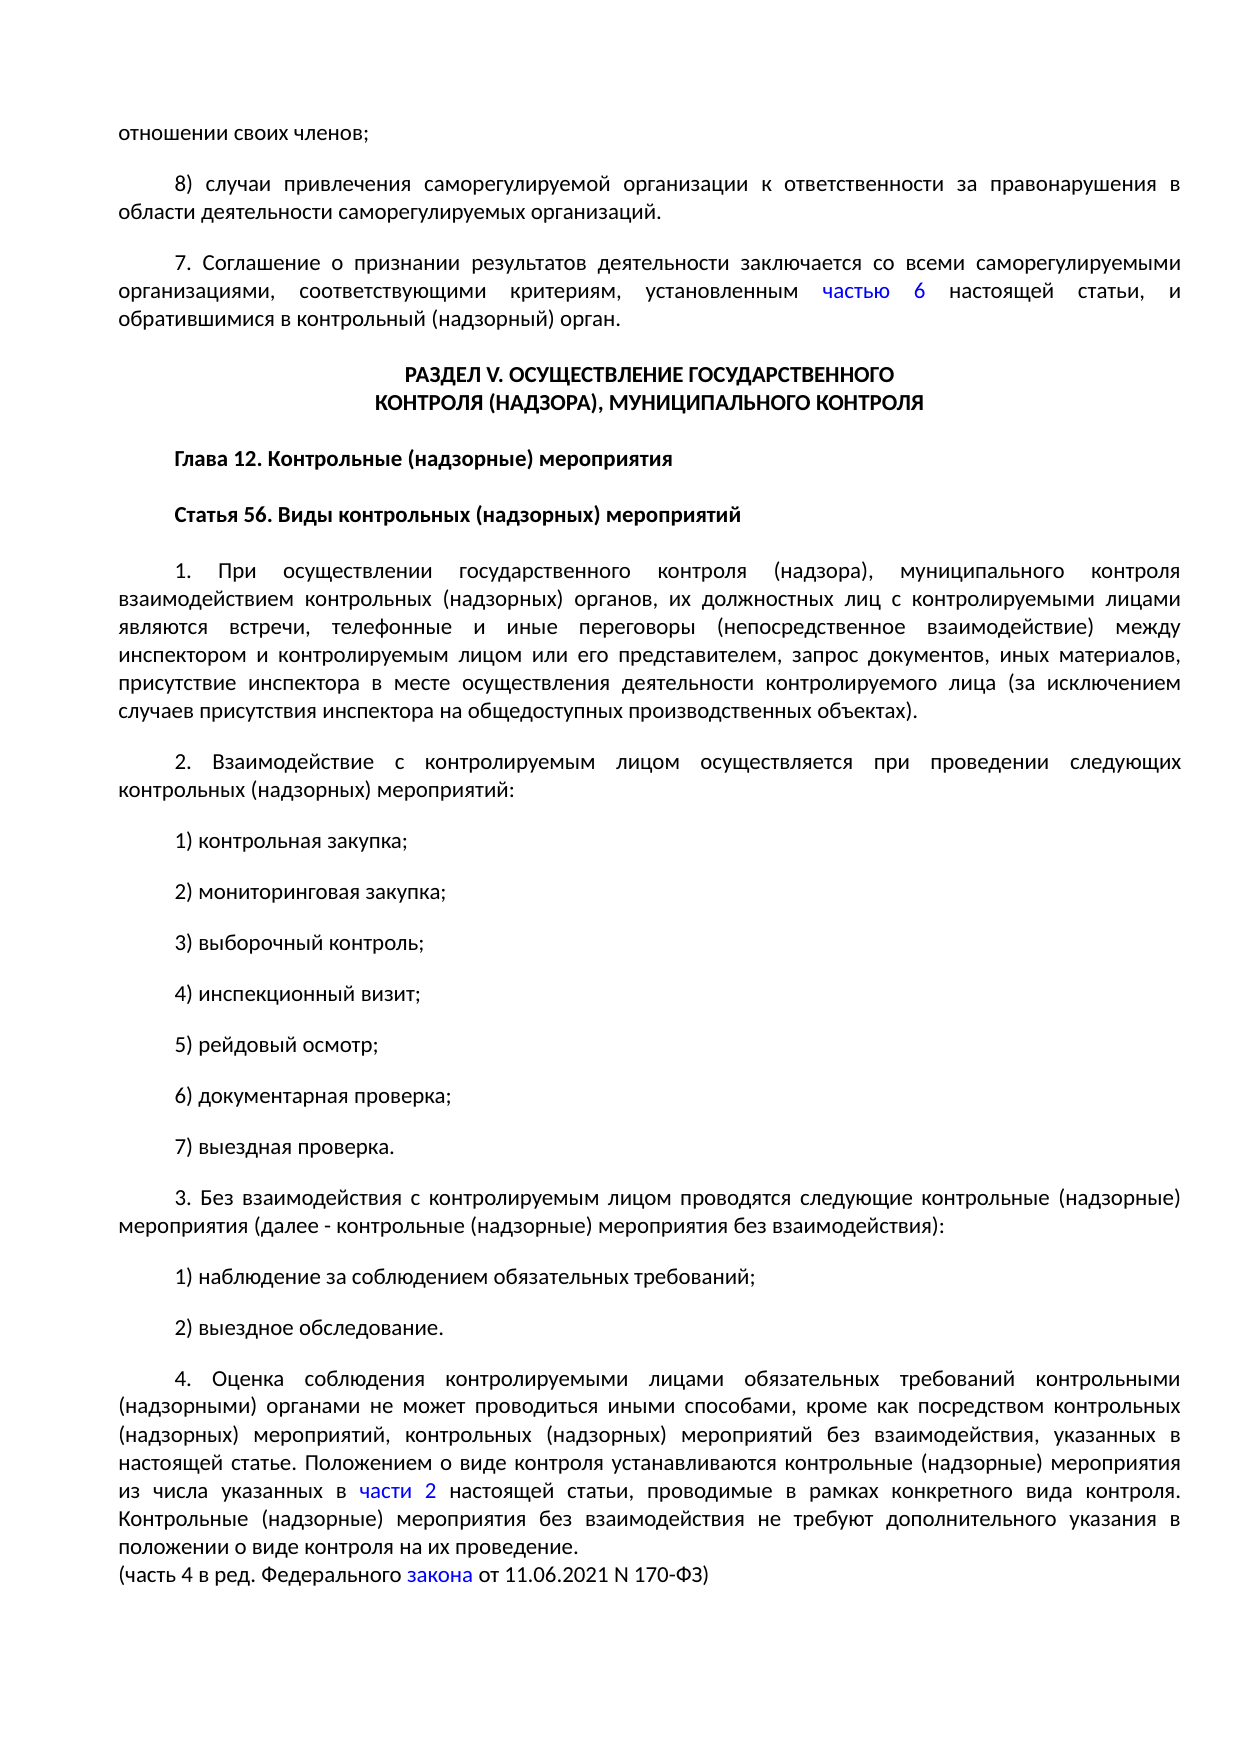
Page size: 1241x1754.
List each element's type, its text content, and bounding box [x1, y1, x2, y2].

text 3. Без взаимодействия с контролируемым лицом проводятся следующие контрольные (надзорные) мероприятия (далее - контрольные (надзорные) мероприятия без взаимодействия): [118, 1183, 1181, 1239]
title Глава 12. Контрольные (надзорные) мероприятия [118, 444, 1181, 472]
text 8) случаи привлечения саморегулируемой организации к ответственности за правонарушения в области деятельности саморегулируемых организаций. [118, 169, 1181, 225]
text 6) документарная проверка; [118, 1081, 1181, 1109]
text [118, 118, 1181, 146]
text 4) инспекционный визит; [118, 979, 1181, 1007]
text 5) рейдовый осмотр; [118, 1030, 1181, 1058]
text 1) контрольная закупка; [118, 826, 1181, 854]
text 2) выездное обследование. [118, 1313, 1181, 1341]
text 1. При осуществлении государственного контроля (надзора), муниципального контроля взаимодействием контрольных (надзорных) органов, их должностных лиц с контролируемыми лицами являются встречи, телефонные и иные переговоры (непосредственное взаимодействие) между инспектором и контролируемым лицом или его представителем, запрос документов, иных материалов, присутствие инспектора в месте осуществления деятельности контролируемого лица (за исключением случаев присутствия инспектора на общедоступных производственных объектах). [118, 556, 1181, 724]
text 7. Соглашение о признании результатов деятельности заключается со всеми саморегулируемыми организациями, соответствующими критериям, установленным частью 6 настоящей статьи, и обратившимися в контрольный (надзорный) орган. [118, 248, 1181, 332]
text (часть 4 в ред. Федерального закона от 11.06.2021 N 170-ФЗ) [118, 1560, 1181, 1588]
title КОНТРОЛЯ (НАДЗОРА), МУНИЦИПАЛЬНОГО КОНТРОЛЯ [118, 388, 1181, 416]
text 2) мониторинговая закупка; [118, 877, 1181, 905]
text 2. Взаимодействие с контролируемым лицом осуществляется при проведении следующих контрольных (надзорных) мероприятий: [118, 747, 1181, 803]
title Статья 56. Виды контрольных (надзорных) мероприятий [118, 500, 1181, 528]
title РАЗДЕЛ V. ОСУЩЕСТВЛЕНИЕ ГОСУДАРСТВЕННОГО [118, 360, 1181, 388]
text 3) выборочный контроль; [118, 928, 1181, 956]
text 1) наблюдение за соблюдением обязательных требований; [118, 1262, 1181, 1290]
text 4. Оценка соблюдения контролируемыми лицами обязательных требований контрольными (надзорными) органами не может проводиться иными способами, кроме как посредством контрольных (надзорных) мероприятий, контрольных (надзорных) мероприятий без взаимодействия, указанных в настоящей статье. Положением о виде контроля устанавливаются контрольные (надзорные) мероприятия из числа указанных в части 2 настоящей статьи, проводимые в рамках конкретного вида контроля. Контрольные (надзорные) мероприятия без взаимодействия не требуют дополнительного указания в положении о виде контроля на их проведение. [118, 1364, 1181, 1560]
text 7) выездная проверка. [118, 1132, 1181, 1160]
